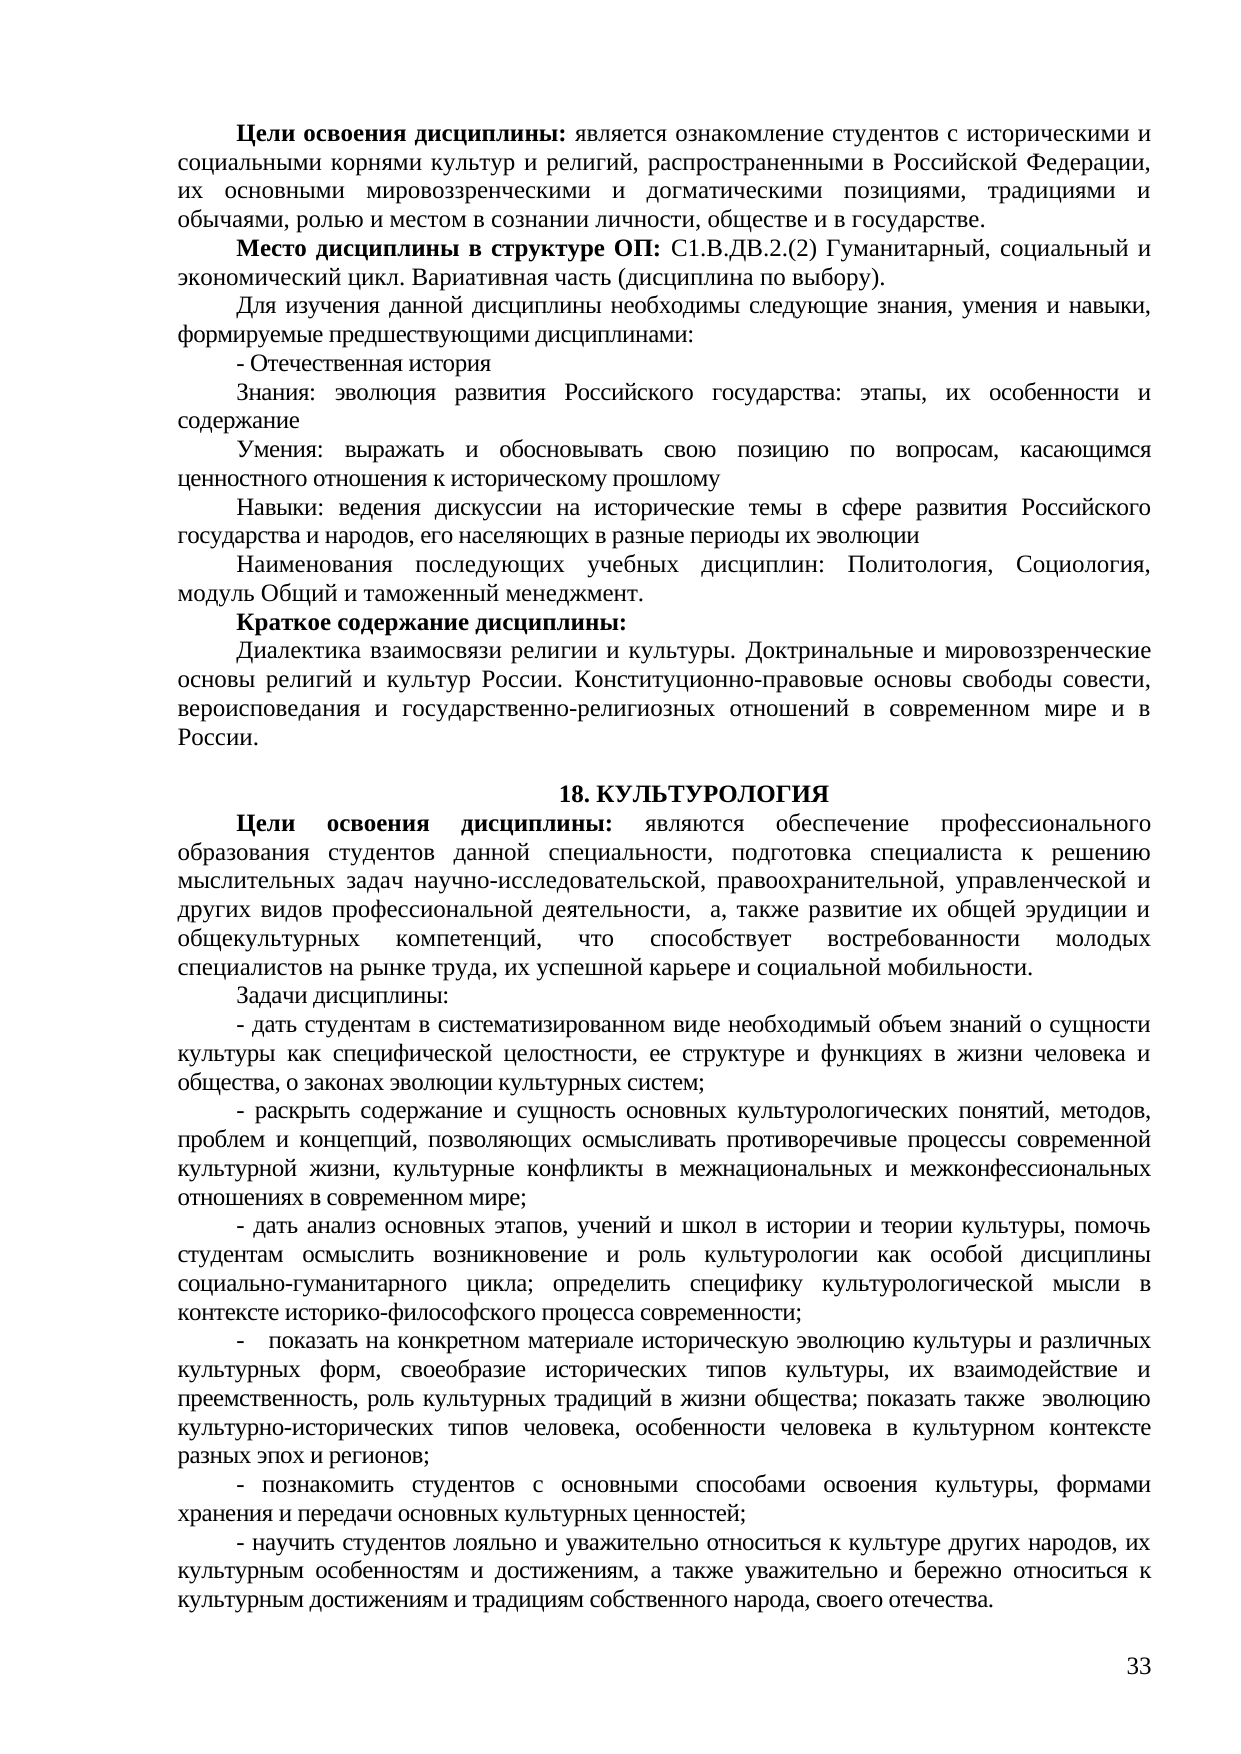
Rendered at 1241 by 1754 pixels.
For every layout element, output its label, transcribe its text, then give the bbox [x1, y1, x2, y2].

text 18. КУЛЬТУРОЛОГИЯ [177, 779, 1152, 808]
text - раскрыть содержание и сущность основных культурологических понятий, методов, проблем и концепций, позволяющих осмысливать противоречивые процессы современной культурной жизни, культурные конфликты в межнациональных и межконфессиональных отношениях в современном мире; [177, 1096, 1152, 1211]
text Задачи дисциплины: [177, 981, 1152, 1009]
text - дать студентам в систематизированном виде необходимый объем знаний о сущности культуры как специфической целостности, ее структуре и функциях в жизни человека и общества, о законах эволюции культурных систем; [177, 1009, 1152, 1096]
text Наименования последующих учебных дисциплин: Политология, Социология, модуль Общий и таможенный менеджмент. [177, 549, 1152, 607]
text - научить студентов лояльно и уважительно относиться к культуре других народов, их культурным особенностям и достижениям, а также уважительно и бережно относиться к культурным достижениям и традициям собственного народа, своего отечества. [177, 1527, 1152, 1613]
text Краткое содержание дисциплины: [177, 607, 1152, 636]
text Умения: выражать и обосновывать свою позицию по вопросам, касающимся ценностного отношения к историческому прошлому [177, 434, 1152, 492]
text Для изучения данной дисциплины необходимы следующие знания, умения и навыки, формируемые предшествующими дисциплинами: [177, 291, 1152, 348]
text Место дисциплины в структуре ОП: С1.В.ДВ.2.(2) Гуманитарный, социальный и экономический цикл. Вариативная часть (дисциплина по выбору). [177, 233, 1152, 291]
text Цели освоения дисциплины: являются обеспечение профессионального образования студентов данной специальности, подготовка специалиста к решению мыслительных задач научно-исследовательской, правоохранительной, управленческой и других видов профессиональной деятельности, а, также развитие их общей эрудиции и общекультурных компетенций, что способствует востребованности молодых специалистов на рынке труда, их успешной карьере и социальной мобильности. [177, 808, 1152, 981]
text Знания: эволюция развития Российского государства: этапы, их особенности и содержание [177, 377, 1152, 434]
text - Отечественная история [177, 348, 1152, 377]
text Навыки: ведения дискуссии на исторические темы в сфере развития Российского государства и народов, его населяющих в разные периоды их эволюции [177, 492, 1152, 549]
text Цели освоения дисциплины: является ознакомление студентов с историческими и социальными корнями культур и религий, распространенными в Российской Федерации, их основными мировоззренческими и догматическими позициями, традициями и обычаями, ролью и местом в сознании личности, обществе и в государстве. [177, 118, 1152, 233]
text Диалектика взаимосвязи религии и культуры. Доктринальные и мировоззренческие основы религий и культур России. Конституционно-правовые основы свободы совести, вероисповедания и государственно-религиозных отношений в современном мире и в России. [177, 636, 1152, 751]
text - дать анализ основных этапов, учений и школ в истории и теории культуры, помочь студентам осмыслить возникновение и роль культурологии как особой дисциплины социально-гуманитарного цикла; определить специфику культурологической мысли в контексте историко-философского процесса современности; [177, 1211, 1152, 1326]
text - показать на конкретном материале историческую эволюцию культуры и различных культурных форм, своеобразие исторических типов культуры, их взаимодействие и преемственность, роль культурных традиций в жизни общества; показать также эволюцию культурно-исторических типов человека, особенности человека в культурном контексте разных эпох и регионов; [177, 1326, 1152, 1469]
text - познакомить студентов с основными способами освоения культуры, формами хранения и передачи основных культурных ценностей; [177, 1469, 1152, 1527]
